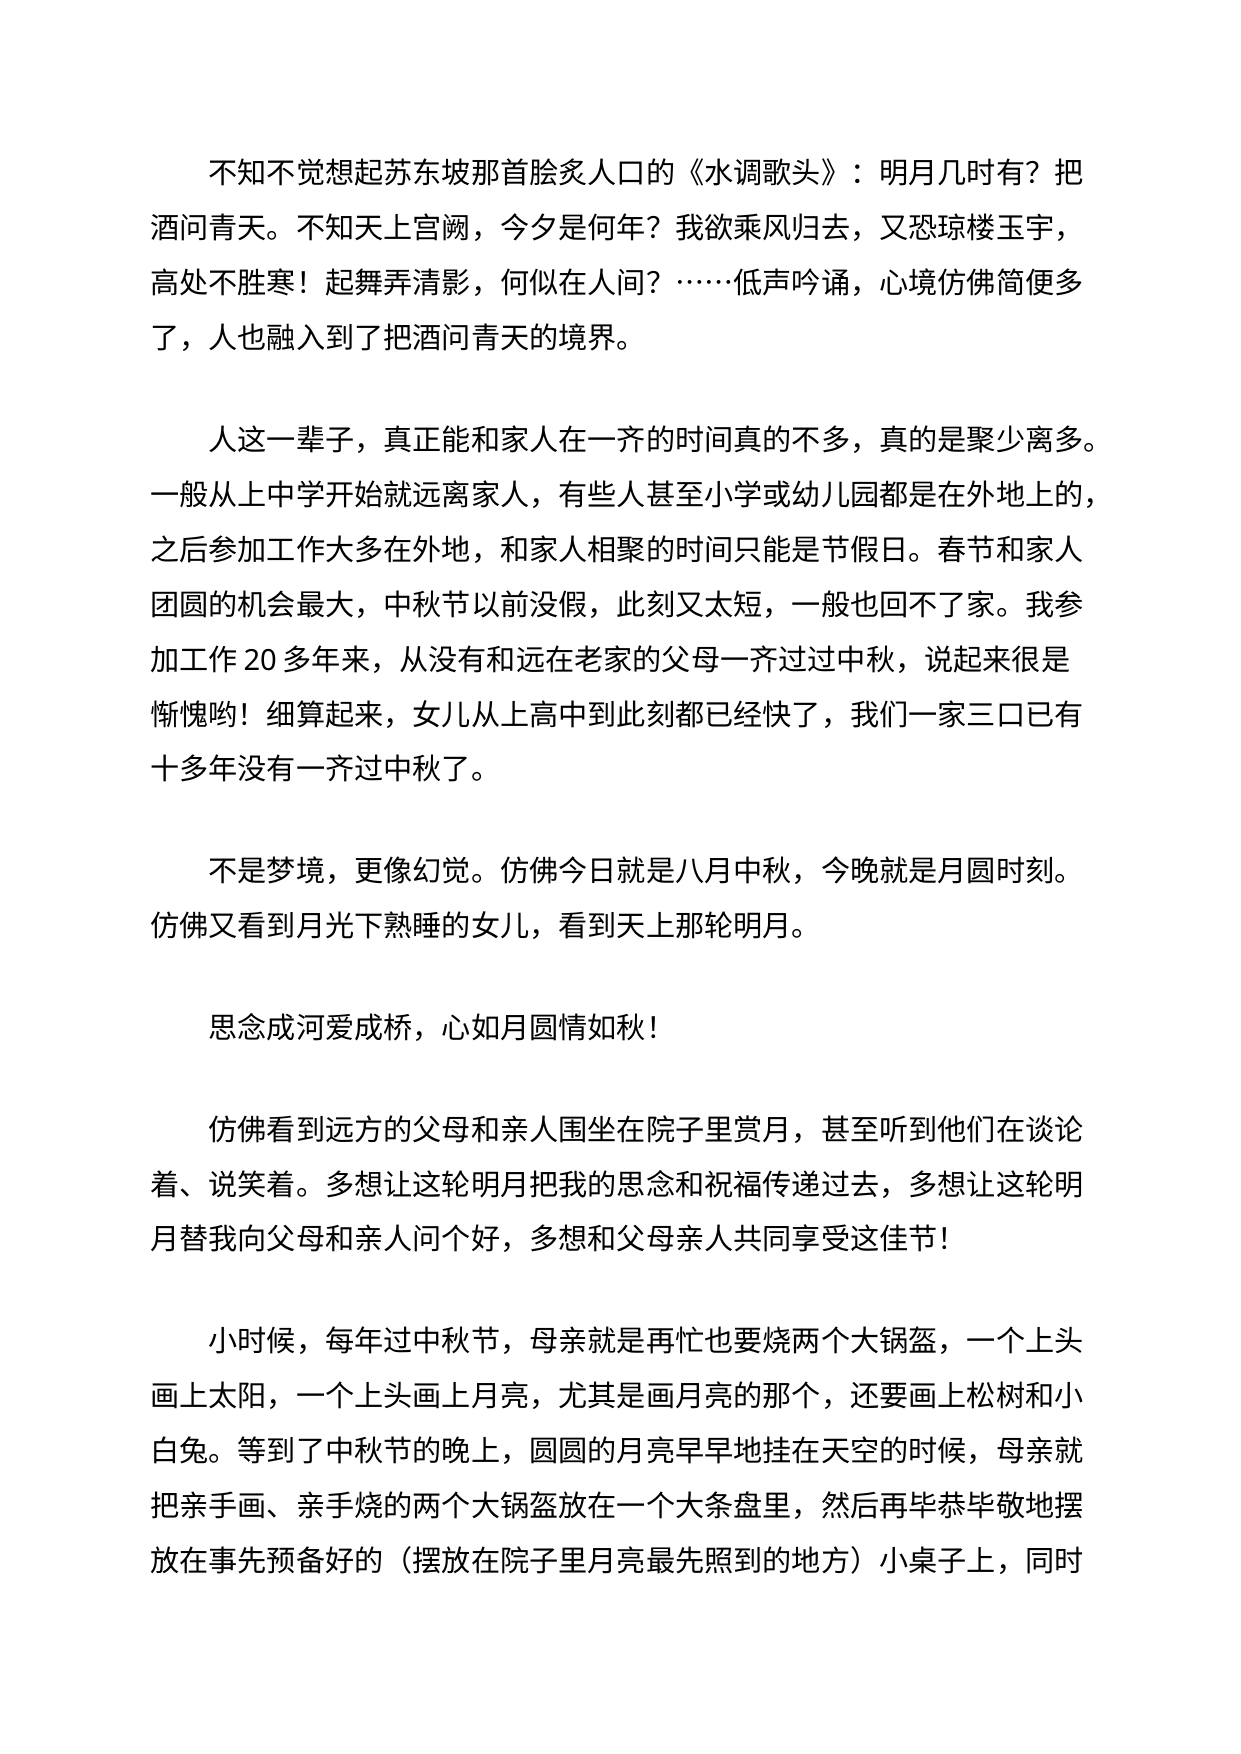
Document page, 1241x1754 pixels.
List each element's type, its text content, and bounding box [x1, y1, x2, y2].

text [150, 1318, 1090, 1579]
text 不知不觉想起苏东坡那首脍炙人口的《水调歌头》：明月几时有？把酒问青天。不知天上宫阙，今夕是何年？我欲乘风归去，又恐琼楼玉宇，高处不胜寒！起舞弄清影，何似在人间？……低声吟诵，心境仿佛简便多了，人也融入到了把酒问青天的境界。 [150, 150, 1090, 357]
text 仿佛看到远方的父母和亲人围坐在院子里赏月，甚至听到他们在谈论着、说笑着。多想让这轮明月把我的思念和祝福传递过去，多想让这轮明月替我向父母和亲人问个好，多想和父母亲人共同享受这佳节！ [150, 1106, 1090, 1258]
text 思念成河爱成桥，心如月圆情如秋！ [150, 1004, 1090, 1047]
text 人这一辈子，真正能和家人在一齐的时间真的不多，真的是聚少离多。一般从上中学开始就远离家人，有些人甚至小学或幼儿园都是在外地上的，之后参加工作大多在外地，和家人相聚的时间只能是节假日。春节和家人团圆的机会最大，中秋节以前没假，此刻又太短，一般也回不了家。我参加工作20多年来，从没有和远在老家的父母一齐过过中秋，说起来很是惭愧哟！细算起来，女儿从上高中到此刻都已经快了，我们一家三口已有十多年没有一齐过中秋了。 [150, 416, 1090, 788]
text 不是梦境，更像幻觉。仿佛今日就是八月中秋，今晚就是月圆时刻。仿佛又看到月光下熟睡的女儿，看到天上那轮明月。 [150, 848, 1090, 945]
